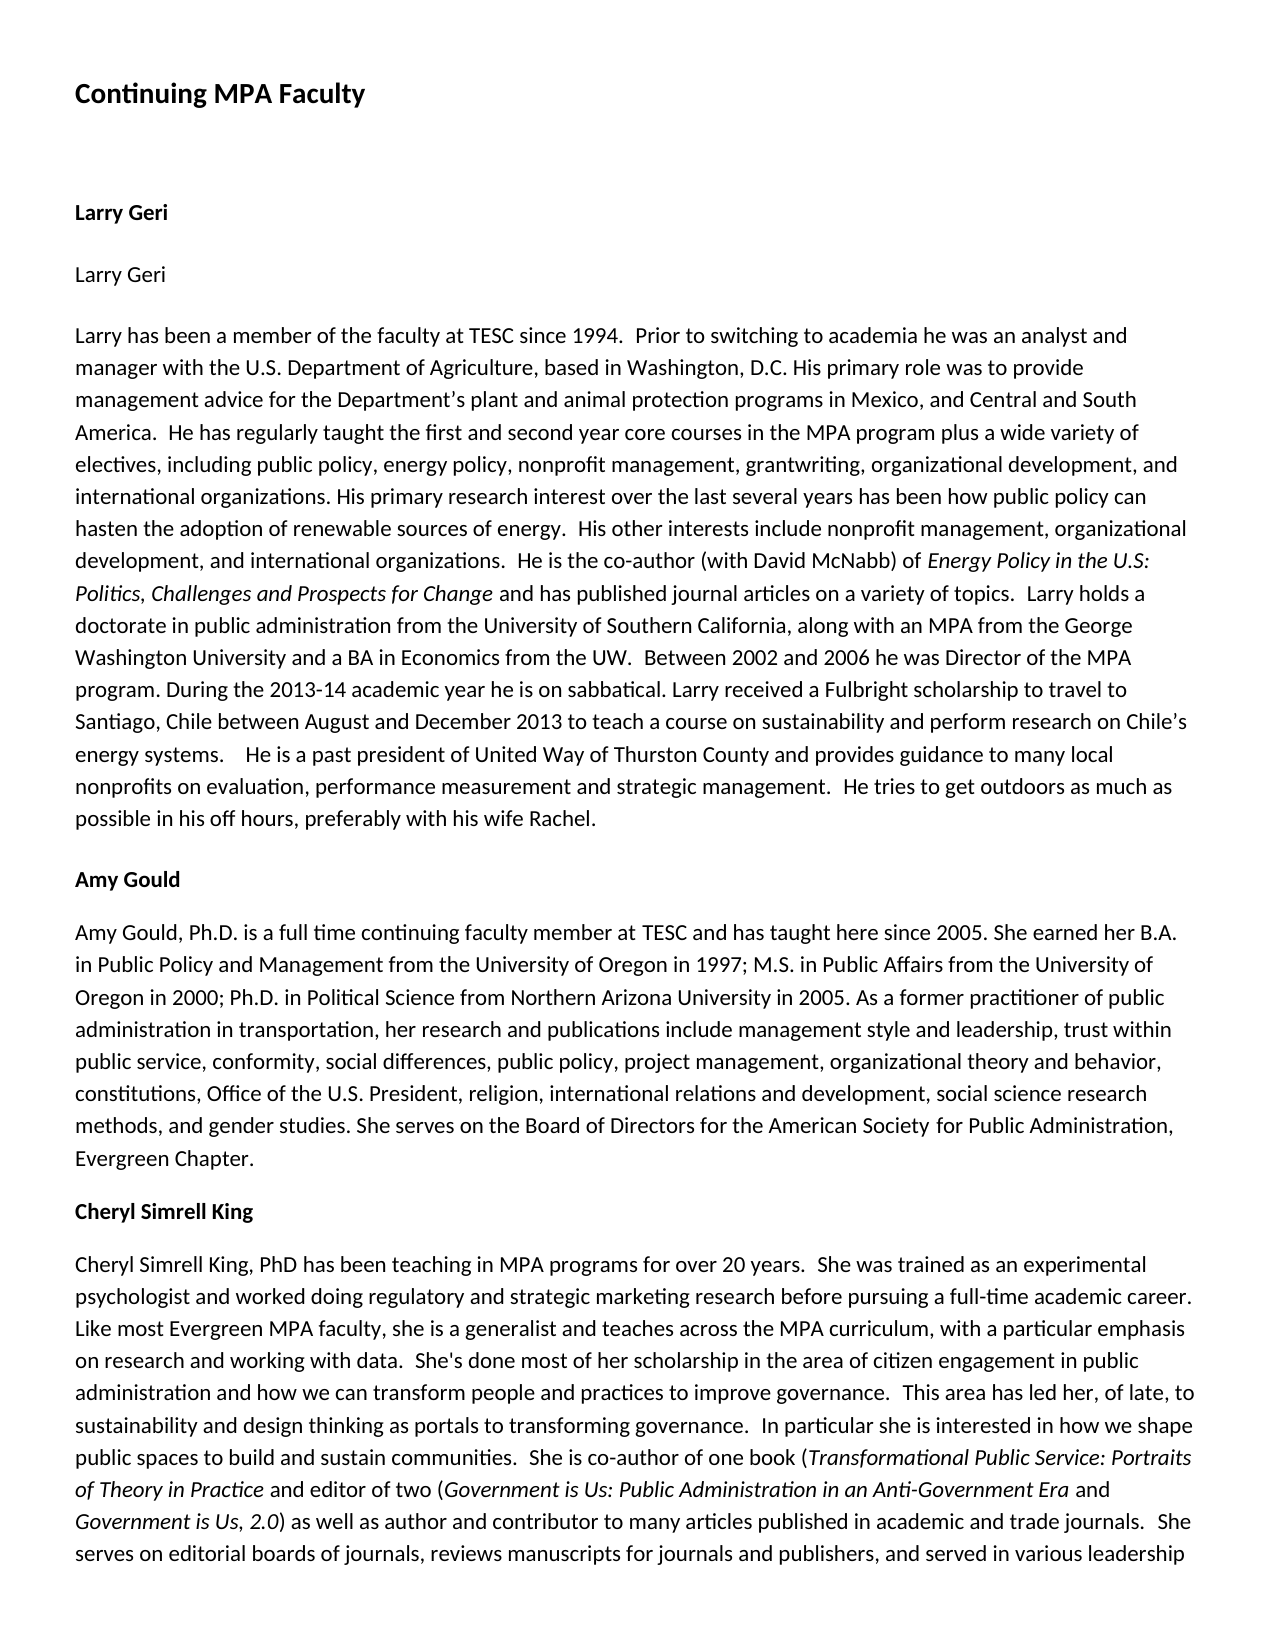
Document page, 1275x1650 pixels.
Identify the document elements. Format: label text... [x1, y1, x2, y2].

text Amy Gould [75, 865, 1200, 893]
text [75, 1250, 1200, 1567]
text Cheryl Simrell King [75, 1197, 1200, 1225]
text Larry Geri [75, 198, 1200, 227]
text Amy Gould, Ph.D. is a full time continuing faculty member at TESC and has taught here since 2005. She earned her B.A. in Public Policy and Management from the of in 1997; M.S. in Public Affairs from the of in 2000; Ph.D. in Political Science from in 2005. As a former practitioner of public administration in transportation, her research and publications include management style and leadership, trust within public service, conformity, social differences, public policy, project management, organizational theory and behavior, constitutions, Office of the U.S. President, religion, international relations and development, social science research methods, and gender studies. She serves on the Board of Directors for the American Society for Public Administration, Evergreen Chapter. [75, 918, 1200, 1172]
text Continuing MPA Faculty [75, 75, 1200, 111]
text Larry has been a member of the faculty at TESC since 1994. Prior to switching to academia he was an analyst and manager with the U.S. Department of Agriculture, based in His primary role was to provide management advice for the Department’s plant and animal protection programs in , and Central and . He has regularly taught the first and second year core courses in the MPA program plus a wide variety of electives, including public policy, energy policy, nonprofit management, grantwriting, organizational development, and international organizations. His primary research interest over the last several years has been how public policy can hasten the adoption of renewable sources of energy. His other interests include nonprofit management, organizational development, and international organizations. He is the co-author (with David McNabb) of Energy Policy in the U.S: Politics, Challenges and Prospects for Change and has published journal articles on a variety of topics. Larry holds a doctorate in public administration from the of , along with an MPA from the and a BA in Economics from the UW. Between 2002 and 2006 he was Director of the MPA program. During the 2013-14 academic year he is on sabbatical. Larry received a Fulbright scholarship to travel to , between August and December 2013 to teach a course on sustainability and perform research on ’s energy systems. He is a past president of of and provides guidance to many local nonprofits on evaluation, performance measurement and strategic management. He tries to get outdoors as much as possible in his off hours, preferably with his wife Rachel. [75, 321, 1200, 832]
text Larry Geri [75, 260, 1200, 288]
